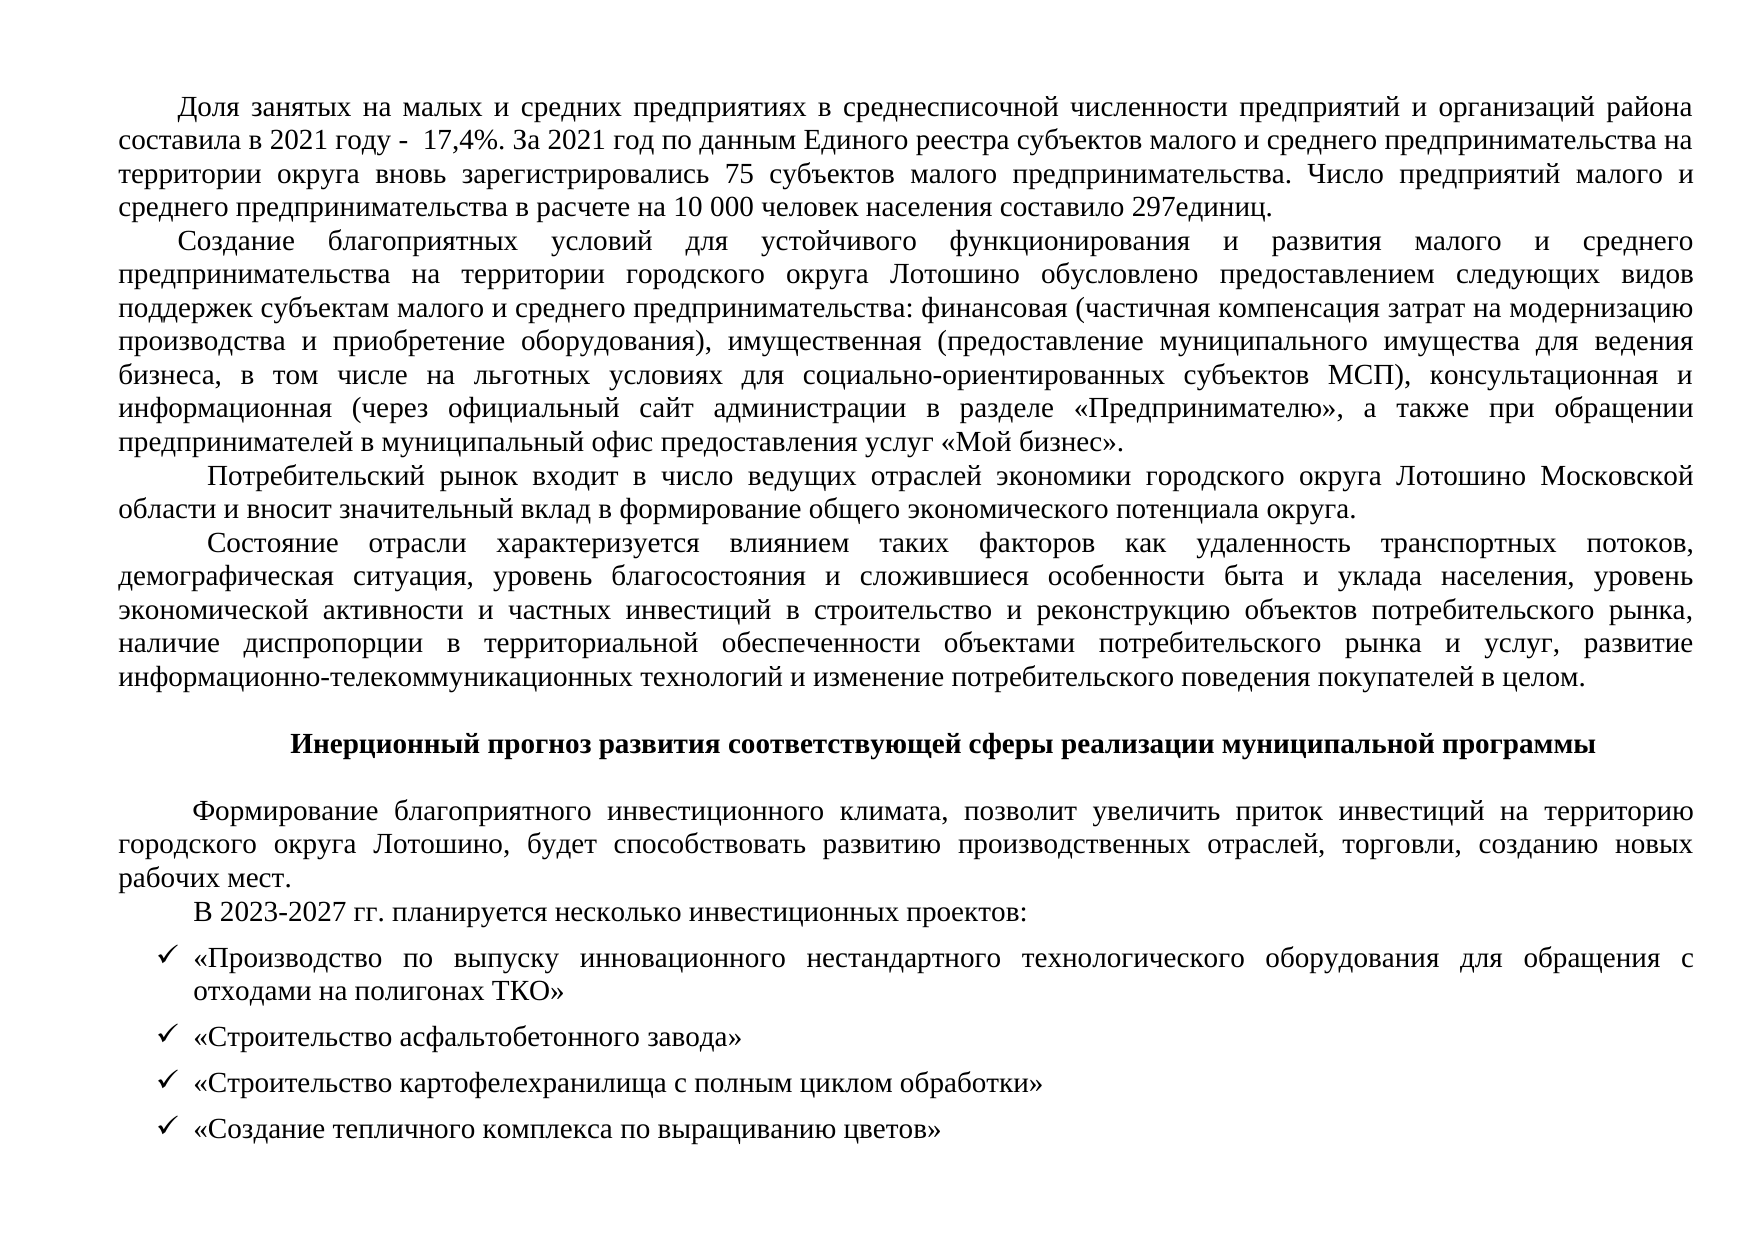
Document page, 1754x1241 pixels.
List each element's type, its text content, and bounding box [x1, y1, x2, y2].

list Состояние отрасли характеризуется влиянием таких факторов как удаленность транспортных потоков, демографическая ситуация, уровень благосостояния и сложившиеся особенности быта и уклада населения, уровень экономической активности и частных инвестиций в строительство и реконструкцию объектов потребительского рынка, наличие диспропорции в территориальной обеспеченности объектами потребительского рынка и услуг, развитие информационно-телекоммуникационных технологий и изменение потребительского поведения покупателей в целом. [118, 525, 1695, 692]
list «Строительство асфальтобетонного завода» [156, 1019, 1695, 1053]
text Формирование благоприятного инвестиционного климата, позволит увеличить приток инвестиций на территорию городского округа Лотошино, будет способствовать развитию производственных отраслей, торговли, созданию новых рабочих мест. [118, 793, 1695, 894]
list «Создание тепличного комплекса по выращиванию цветов» [156, 1112, 1695, 1145]
text Инерционный прогноз развития соответствующей сферы реализации муниципальной программы [118, 726, 1695, 759]
text В 2023-2027 гг. планируется несколько инвестиционных проектов: [118, 894, 1695, 927]
list Потребительский рынок входит в число ведущих отраслей экономики городского округа Лотошино Московской области и вносит значительный вклад в формирование общего экономического потенциала округа. [118, 458, 1695, 525]
list «Строительство картофелехранилища с полным циклом обработки» [156, 1066, 1695, 1099]
list «Производство по выпуску инновационного нестандартного технологического оборудования для обращения с отходами на полигонах ТКО» [156, 940, 1695, 1007]
text Доля занятых на малых и средних предприятиях в среднесписочной численности предприятий и организаций района составила в 2021 году - 17,4%. За 2021 год по данным Единого реестра субъектов малого и среднего предпринимательства на территории округа вновь зарегистрировались 75 субъектов малого предпринимательства. Число предприятий малого и среднего предпринимательства в расчете на 10 000 человек населения составило 297единиц. [118, 89, 1695, 223]
text Создание благоприятных условий для устойчивого функционирования и развития малого и среднего предпринимательства на территории городского округа Лотошино обусловлено предоставлением следующих видов поддержек субъектам малого и среднего предпринимательства: финансовая (частичная компенсация затрат на модернизацию производства и приобретение оборудования), имущественная (предоставление муниципального имущества для ведения бизнеса, в том числе на льготных условиях для социально-ориентированных субъектов МСП), консультационная и информационная (через официальный сайт администрации в разделе «Предпринимателю», а также при обращении предпринимателей в муниципальный офис предоставления услуг «Мой бизнес». [118, 223, 1695, 458]
